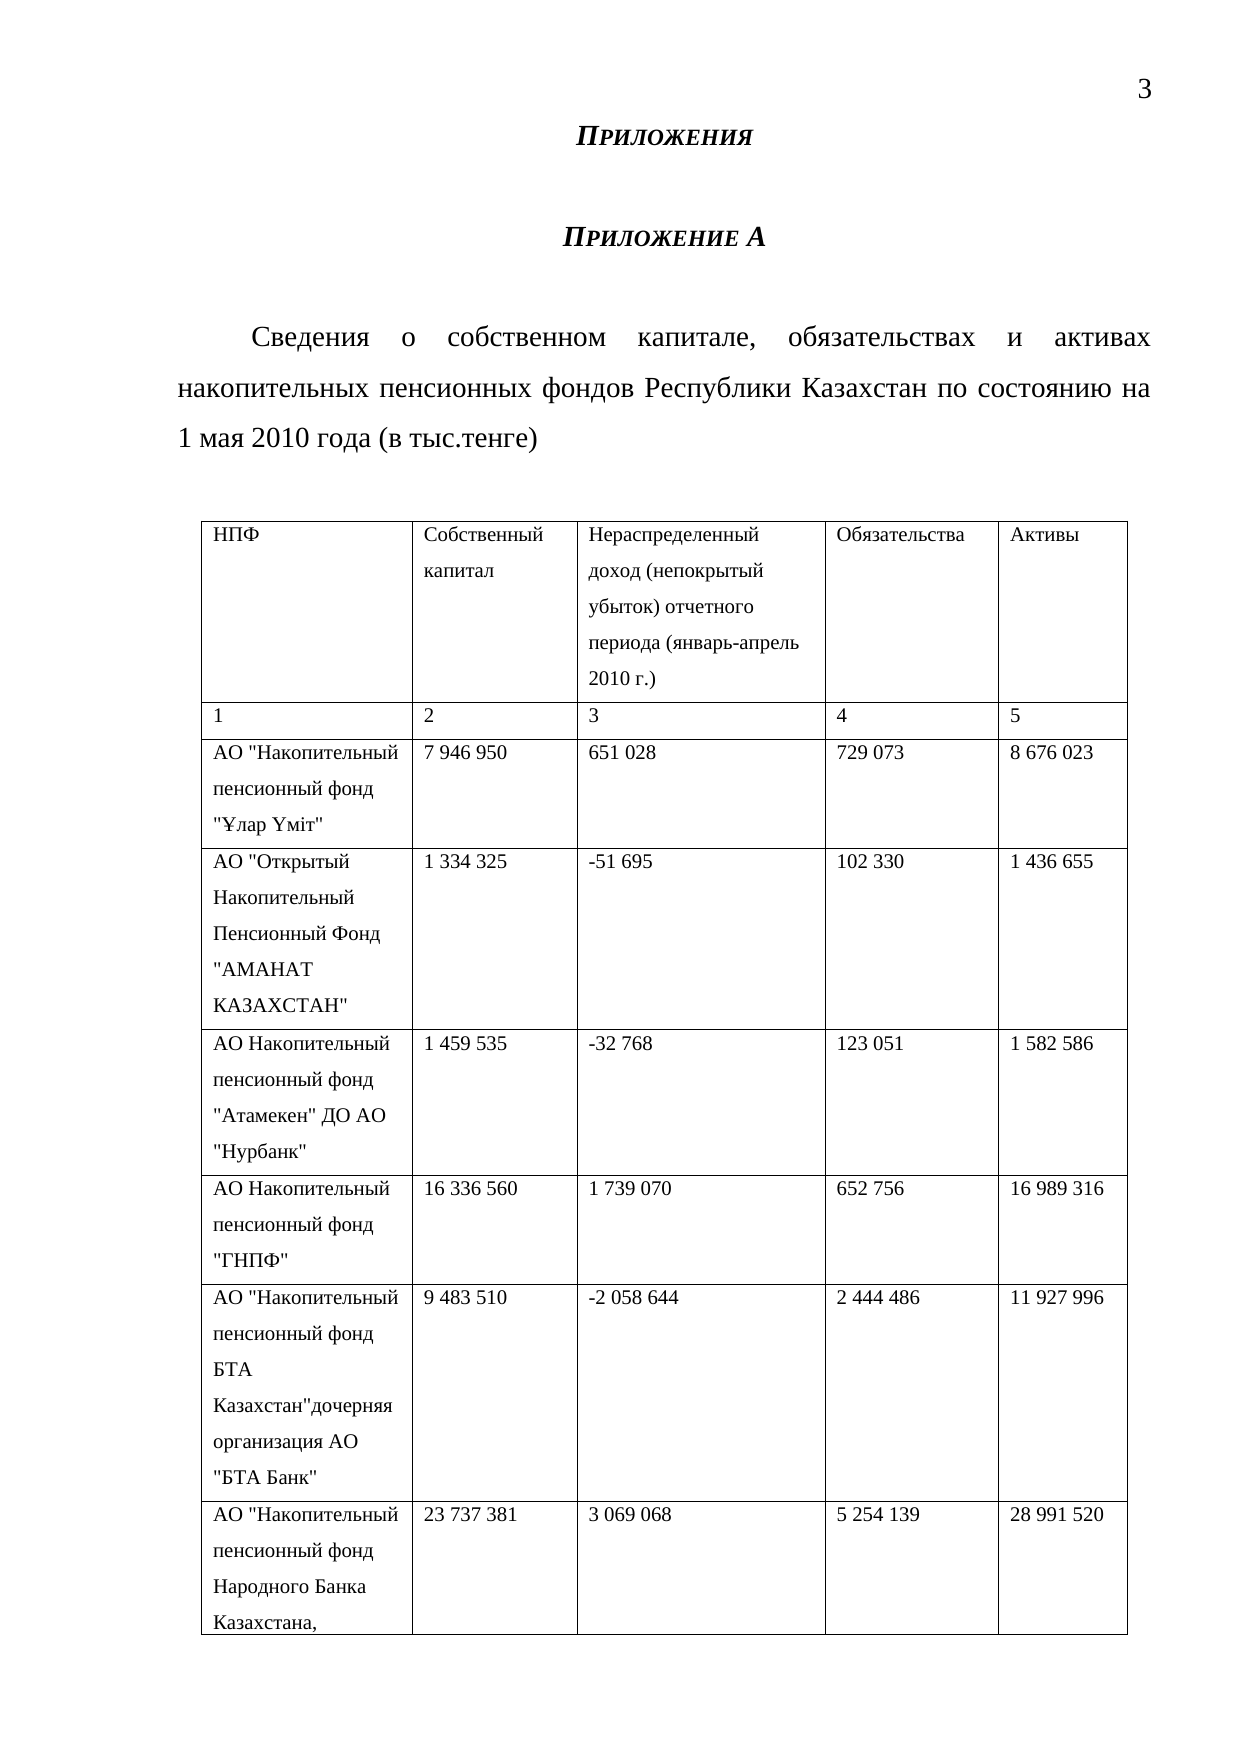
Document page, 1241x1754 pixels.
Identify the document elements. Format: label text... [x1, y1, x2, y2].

subtitle Приложения [177, 118, 1152, 152]
table_cell 4 [826, 703, 998, 739]
table_cell 5 [999, 703, 1127, 739]
table_cell 16 336 560 [413, 1176, 577, 1284]
table_cell 7 946 950 [413, 740, 577, 848]
table_cell АО Накопительный пенсионный фонд "ГНПФ" [202, 1176, 412, 1284]
table_cell 16 989 316 [999, 1176, 1127, 1284]
table_cell АО Накопительный пенсионный фонд "Атамекен" ДО АО "Нурбанк" [202, 1030, 412, 1174]
table_header Активы [999, 522, 1127, 702]
table_cell АО "Накопительный пенсионный фонд БТА Казахстан"дочерняя организация АО "БТА Банк" [202, 1285, 412, 1501]
table_cell 2 444 486 [826, 1285, 998, 1501]
table_cell 123 051 [826, 1030, 998, 1174]
table_cell 729 073 [826, 740, 998, 848]
table_cell 2 [413, 703, 577, 739]
table_cell 1 [202, 703, 412, 739]
table_cell 1 459 535 [413, 1030, 577, 1174]
table_cell АО "Открытый Накопительный Пенсионный Фонд "АМАНАТ КАЗАХСТАН" [202, 849, 412, 1029]
table_cell 651 028 [578, 740, 825, 848]
table_cell 28 991 520 [999, 1502, 1127, 1634]
table_cell 9 483 510 [413, 1285, 577, 1501]
table_cell 3 [578, 703, 825, 739]
text Сведения о собственном капитале, обязательствах и активах накопительных пенсионных фондов Республики Казахстан по состоянию на 1 мая 2010 года (в тыс.тенге) [177, 319, 1152, 453]
table_cell 102 330 [826, 849, 998, 1029]
table_cell 1 436 655 [999, 849, 1127, 1029]
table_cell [202, 1502, 412, 1634]
table_cell 652 756 [826, 1176, 998, 1284]
table_header Нераспределенный доход (непокрытый убыток) отчетного периода (январь-апрель .) [578, 522, 825, 702]
table_cell 3 069 068 [578, 1502, 825, 1634]
table_header НПФ [202, 522, 412, 702]
text Приложение А [177, 219, 1152, 252]
table_cell 5 254 139 [826, 1502, 998, 1634]
table_cell АО "Накопительный пенсионный фонд "Ұлар Үміт" [202, 740, 412, 848]
table_cell -51 695 [578, 849, 825, 1029]
table_cell -32 768 [578, 1030, 825, 1174]
table_cell 11 927 996 [999, 1285, 1127, 1501]
table_cell 1 739 070 [578, 1176, 825, 1284]
table_cell 1 334 325 [413, 849, 577, 1029]
table_cell 23 737 381 [413, 1502, 577, 1634]
table_cell -2 058 644 [578, 1285, 825, 1501]
table_header Собственный капитал [413, 522, 577, 702]
table_cell 8 676 023 [999, 740, 1127, 848]
table_header Обязательства [826, 522, 998, 702]
table_cell 1 582 586 [999, 1030, 1127, 1174]
